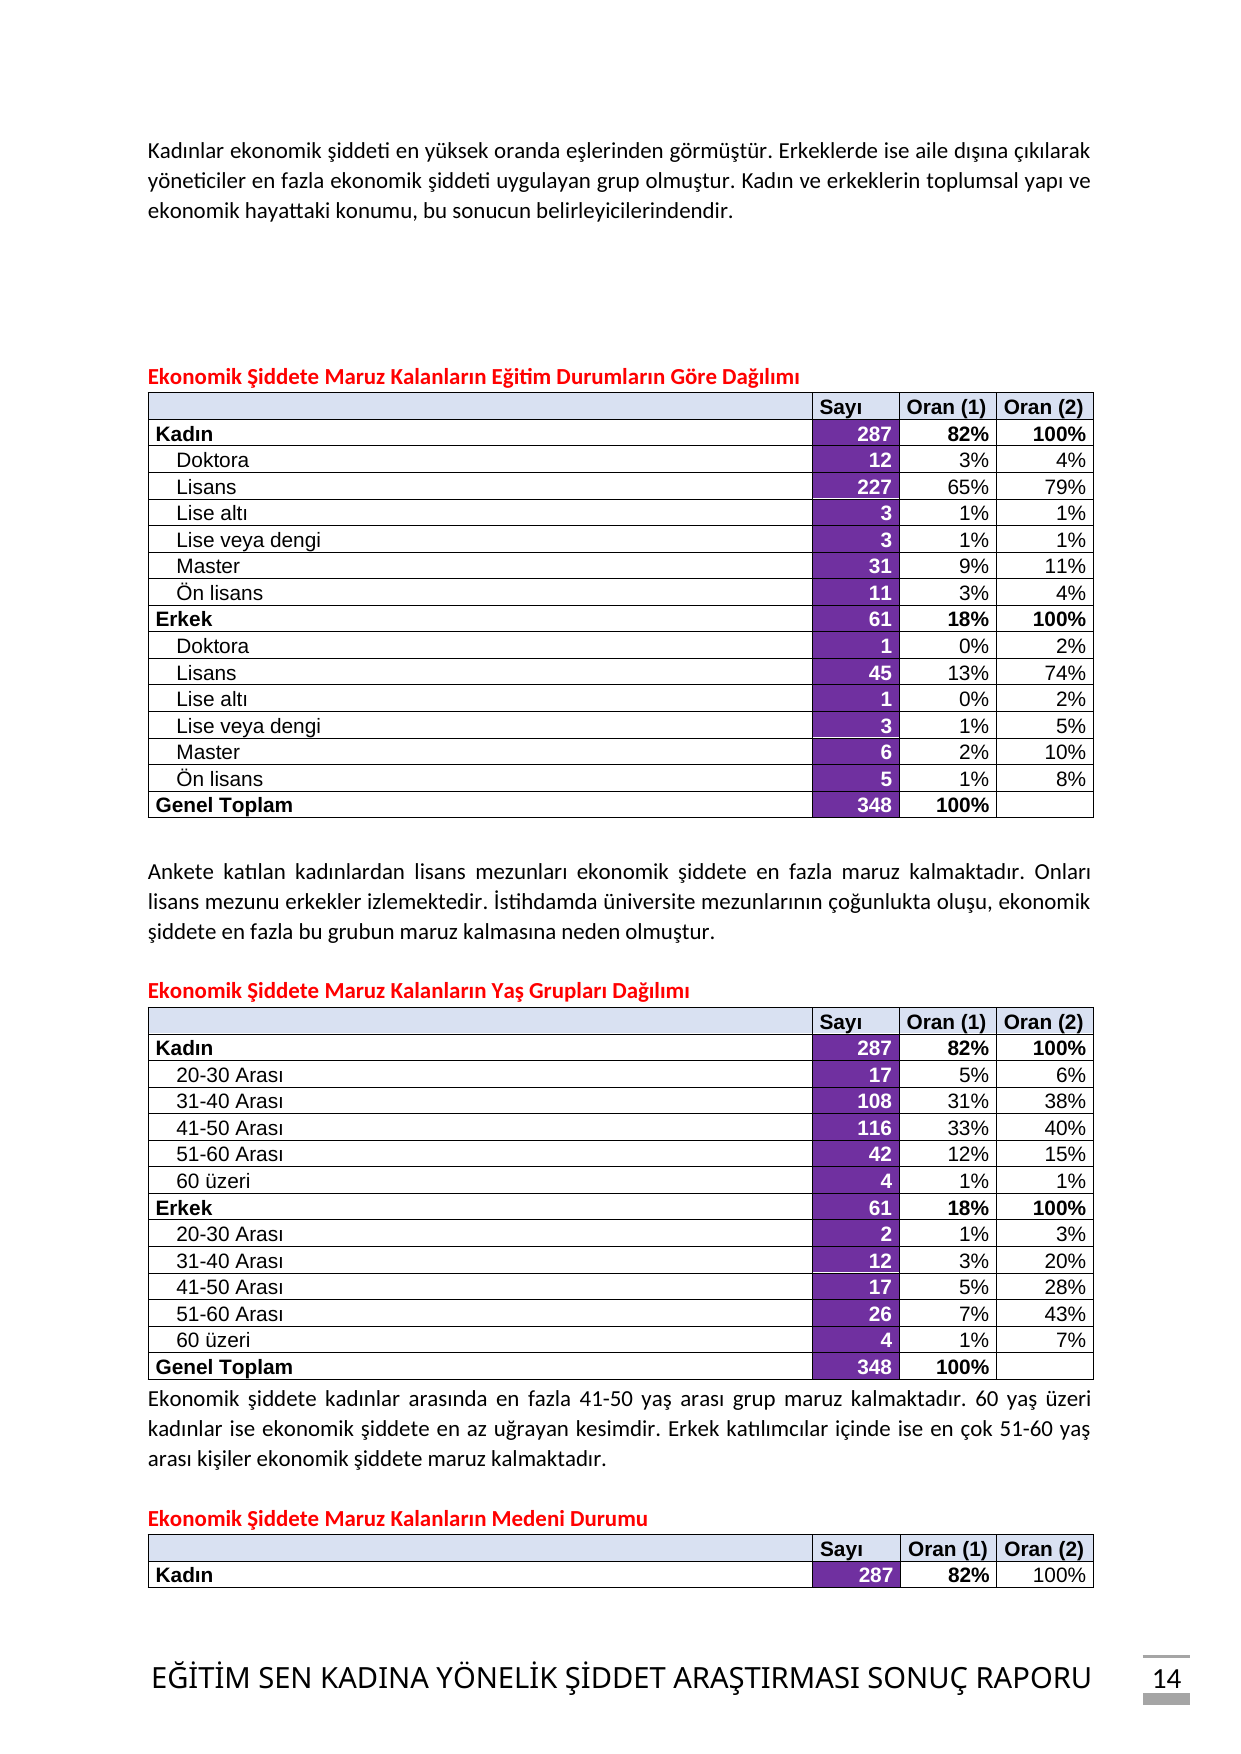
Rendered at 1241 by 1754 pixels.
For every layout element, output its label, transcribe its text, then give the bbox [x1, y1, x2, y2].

table_cell 18% [900, 606, 996, 631]
table_cell 0% [900, 685, 996, 711]
table_cell 38% [997, 1088, 1093, 1113]
table_cell 5% [900, 1274, 996, 1299]
table_cell Lisans [149, 659, 812, 684]
table_cell 1% [900, 712, 996, 737]
table_cell 6% [997, 1061, 1093, 1087]
table_cell 12% [900, 1141, 996, 1166]
table_cell 287 [813, 420, 899, 445]
table_cell Kadın [149, 1035, 812, 1060]
table_cell 1% [900, 500, 996, 525]
table_cell 42 [813, 1141, 899, 1166]
table_cell 18% [900, 1194, 996, 1219]
table_cell Genel Toplam [149, 1353, 812, 1379]
table_cell 41-50 Arası [149, 1274, 812, 1299]
table_header [149, 1008, 812, 1033]
table_cell Master [149, 553, 812, 578]
table_cell 74% [997, 659, 1093, 684]
table_cell 45 [813, 659, 899, 684]
table_cell 1 [813, 632, 899, 658]
table_cell 82% [901, 1562, 996, 1587]
table_cell 1% [900, 765, 996, 791]
table_cell 13% [900, 659, 996, 684]
table_cell 3% [900, 446, 996, 472]
table_cell 3% [997, 1220, 1093, 1246]
table_cell 51-60 Arası [149, 1300, 812, 1326]
table_cell 60 üzeri [149, 1167, 812, 1193]
table_cell 0% [900, 632, 996, 658]
table_cell 31-40 Arası [149, 1247, 812, 1272]
table_cell Ön lisans [149, 765, 812, 791]
subtitle Kadınlar ekonomik şiddeti en yüksek oranda eşlerinden görmüştür. Erkeklerde ise aile dışına çıkılarak yöneticiler en fazla ekonomik şiddeti uygulayan grup olmuştur. Kadın ve erkeklerin toplumsal yapı ve ekonomik hayattaki konumu, bu sonucun belirleyicilerindendir. [148, 136, 1093, 224]
table_cell 12 [813, 446, 899, 472]
table_cell 20% [997, 1247, 1093, 1272]
table_cell [997, 792, 1093, 817]
table_cell 2% [997, 685, 1093, 711]
table_header Oran (2) [997, 1535, 1093, 1561]
table_cell 31 [813, 553, 899, 578]
subtitle Ekonomik Şiddete Maruz Kalanların Eğitim Durumların Göre Dağılımı [148, 337, 1093, 390]
table_cell 26 [813, 1300, 899, 1326]
table_cell 1% [900, 526, 996, 552]
table_cell 15% [997, 1141, 1093, 1166]
table_cell 108 [813, 1088, 899, 1113]
table_cell 100% [997, 1194, 1093, 1219]
table_cell Kadın [149, 420, 812, 445]
table_header Oran (2) [997, 1008, 1093, 1033]
table_header [149, 1535, 812, 1561]
table_cell 3% [900, 579, 996, 605]
table_cell 20-30 Arası [149, 1220, 812, 1246]
table_cell Doktora [149, 446, 812, 472]
table_cell 60 üzeri [149, 1327, 812, 1352]
table_cell 1% [997, 526, 1093, 552]
table_cell 5% [900, 1061, 996, 1087]
table_cell 2% [900, 739, 996, 764]
table_cell 11% [997, 553, 1093, 578]
table_cell 100% [997, 420, 1093, 445]
subtitle Ekonomik Şiddete Maruz Kalanların Medeni Durumu [148, 1479, 1093, 1532]
table_cell 28% [997, 1274, 1093, 1299]
subtitle Ekonomik şiddete kadınlar arasında en fazla 41-50 yaş arası grup maruz kalmaktadır. 60 yaş üzeri kadınlar ise ekonomik şiddete en az uğrayan kesimdir. Erkek katılımcılar içinde ise en çok 51-60 yaş arası kişiler ekonomik şiddete maruz kalmaktadır. [148, 1384, 1093, 1472]
table_cell Master [149, 739, 812, 764]
table_cell 4% [997, 446, 1093, 472]
table_header Sayı [813, 1008, 899, 1033]
table_cell 17 [813, 1061, 899, 1087]
table_header Sayı [813, 393, 899, 419]
table_cell 7% [997, 1327, 1093, 1352]
table_cell Erkek [149, 606, 812, 631]
table_cell 4 [813, 1167, 899, 1193]
table_cell 8% [997, 765, 1093, 791]
table_cell 1% [997, 1167, 1093, 1193]
table_cell 61 [813, 606, 899, 631]
table_cell 43% [997, 1300, 1093, 1326]
table_cell Lise altı [149, 685, 812, 711]
table_cell 3% [900, 1247, 996, 1272]
subtitle Ekonomik Şiddete Maruz Kalanların Yaş Grupları Dağılımı [148, 952, 1093, 1005]
table_cell 12 [813, 1247, 899, 1272]
table_cell Lise veya dengi [149, 712, 812, 737]
table_header Oran (2) [997, 393, 1093, 419]
table_cell 287 [813, 1562, 900, 1587]
table_cell 116 [813, 1114, 899, 1140]
table_cell 100% [997, 1035, 1093, 1060]
table_cell 9% [900, 553, 996, 578]
table_cell 20-30 Arası [149, 1061, 812, 1087]
table_cell 3 [813, 712, 899, 737]
subtitle Ankete katılan kadınlardan lisans mezunları ekonomik şiddete en fazla maruz kalmaktadır. Onları lisans mezunu erkekler izlemektedir. İstihdamda üniversite mezunlarının çoğunlukta oluşu, ekonomik şiddete en fazla bu grubun maruz kalmasına neden olmuştur. [148, 857, 1093, 945]
table_cell 4 [813, 1327, 899, 1352]
table_cell 17 [813, 1274, 899, 1299]
table_cell 51-60 Arası [149, 1141, 812, 1166]
table_cell 65% [900, 473, 996, 498]
table_cell 348 [813, 792, 899, 817]
table_cell 79% [997, 473, 1093, 498]
table_cell 6 [813, 739, 899, 764]
table_cell 348 [813, 1353, 899, 1379]
table_cell 1% [900, 1327, 996, 1352]
table_cell 82% [900, 1035, 996, 1060]
table_cell [997, 1353, 1093, 1379]
table_cell 11 [813, 579, 899, 605]
table_cell 100% [900, 792, 996, 817]
table_cell 1% [900, 1220, 996, 1246]
table_header Sayı [813, 1535, 900, 1561]
table_cell 4% [997, 579, 1093, 605]
table_cell 100% [997, 1562, 1093, 1587]
table_cell Ön lisans [149, 579, 812, 605]
table_cell 33% [900, 1114, 996, 1140]
table_cell 1% [997, 500, 1093, 525]
table_cell Kadın [149, 1562, 812, 1587]
table_cell Lise veya dengi [149, 526, 812, 552]
table_cell 2% [997, 632, 1093, 658]
table_cell 41-50 Arası [149, 1114, 812, 1140]
table_cell Doktora [149, 632, 812, 658]
table_cell 82% [900, 420, 996, 445]
table_cell 100% [900, 1353, 996, 1379]
table_cell 2 [813, 1220, 899, 1246]
table_cell 100% [997, 606, 1093, 631]
table_cell Lisans [149, 473, 812, 498]
table_cell 3 [813, 500, 899, 525]
table_header Oran (1) [900, 1008, 996, 1033]
table_cell Erkek [149, 1194, 812, 1219]
table_cell 287 [813, 1035, 899, 1060]
table_header Oran (1) [901, 1535, 996, 1561]
table_cell 61 [813, 1194, 899, 1219]
table_cell 5 [813, 765, 899, 791]
table_cell 10% [997, 739, 1093, 764]
table_cell 1 [813, 685, 899, 711]
table_cell 1% [900, 1167, 996, 1193]
table_header [149, 393, 812, 419]
table_cell 7% [900, 1300, 996, 1326]
table_cell Genel Toplam [149, 792, 812, 817]
table_cell Lise altı [149, 500, 812, 525]
table_cell 31% [900, 1088, 996, 1113]
table_header Oran (1) [900, 393, 996, 419]
table_cell 31-40 Arası [149, 1088, 812, 1113]
table_cell 5% [997, 712, 1093, 737]
table_cell 40% [997, 1114, 1093, 1140]
table_cell 3 [813, 526, 899, 552]
table_cell 227 [813, 473, 899, 498]
